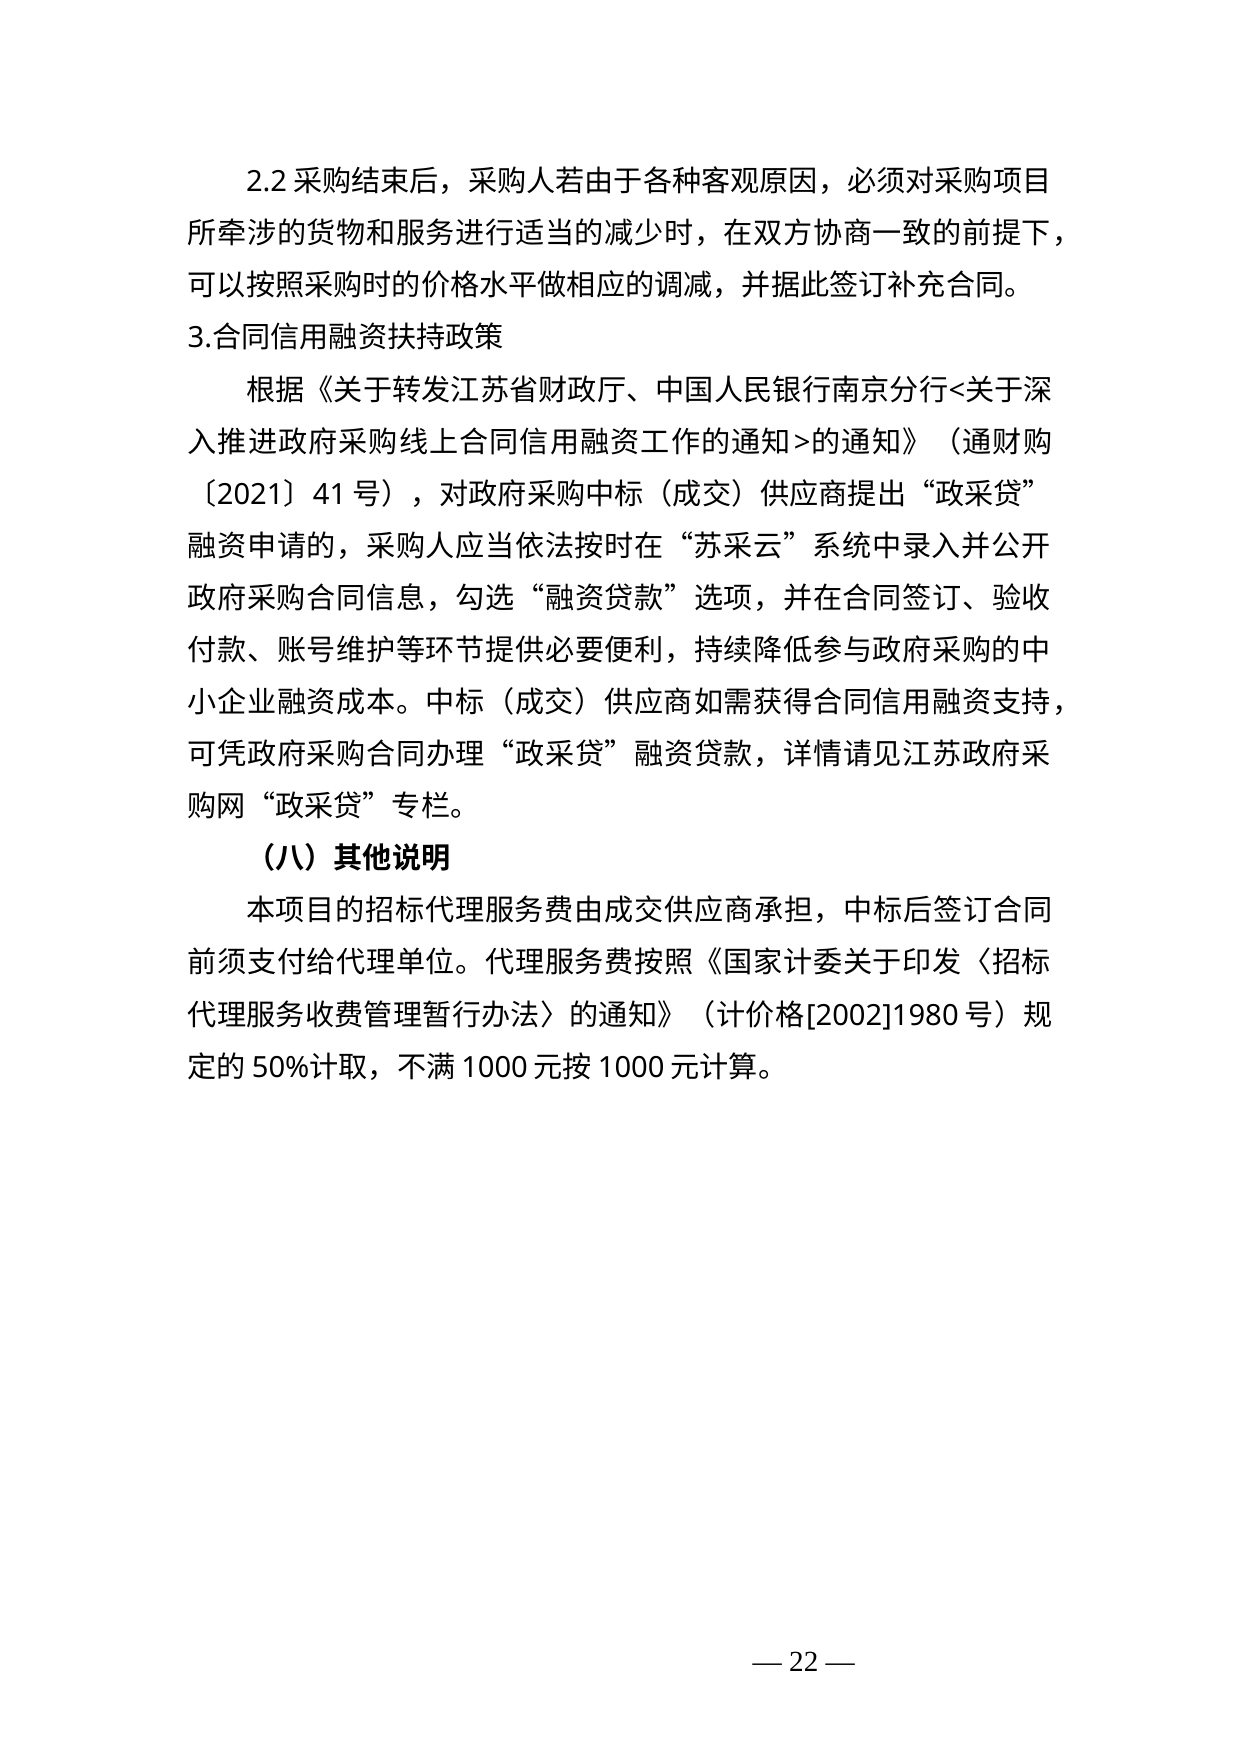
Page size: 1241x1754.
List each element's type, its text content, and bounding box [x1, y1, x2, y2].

text （八）其他说明 [187, 827, 1053, 879]
text 2.2采购结束后，采购人若由于各种客观原因，必须对采购项目所牵涉的货物和服务进行适当的减少时，在双方协商一致的前提下，可以按照采购时的价格水平做相应的调减，并据此签订补充合同。 [187, 150, 1053, 306]
text 本项目的招标代理服务费由成交供应商承担，中标后签订合同前须支付给代理单位。代理服务费按照《国家计委关于印发〈招标代理服务收费管理暂行办法〉的通知》（计价格[2002]1980号）规定的50%计取，不满1000元按1000元计算。 第三部分 项目需求 [187, 879, 1053, 1087]
subtitle 3.合同信用融资扶持政策 [187, 306, 1053, 358]
text 根据《关于转发江苏省财政厅、中国人民银行南京分行<关于深入推进政府采购线上合同信用融资工作的通知>的通知》（通财购〔2021〕41号），对政府采购中标（成交）供应商提出“政采贷”融资申请的，采购人应当依法按时在“苏采云”系统中录入并公开政府采购合同信息，勾选“融资贷款”选项，并在合同签订、验收付款、账号维护等环节提供必要便利，持续降低参与政府采购的中小企业融资成本。中标（成交）供应商如需获得合同信用融资支持，可凭政府采购合同办理“政采贷”融资贷款，详情请见江苏政府采购网“政采贷”专栏。 [187, 358, 1053, 827]
